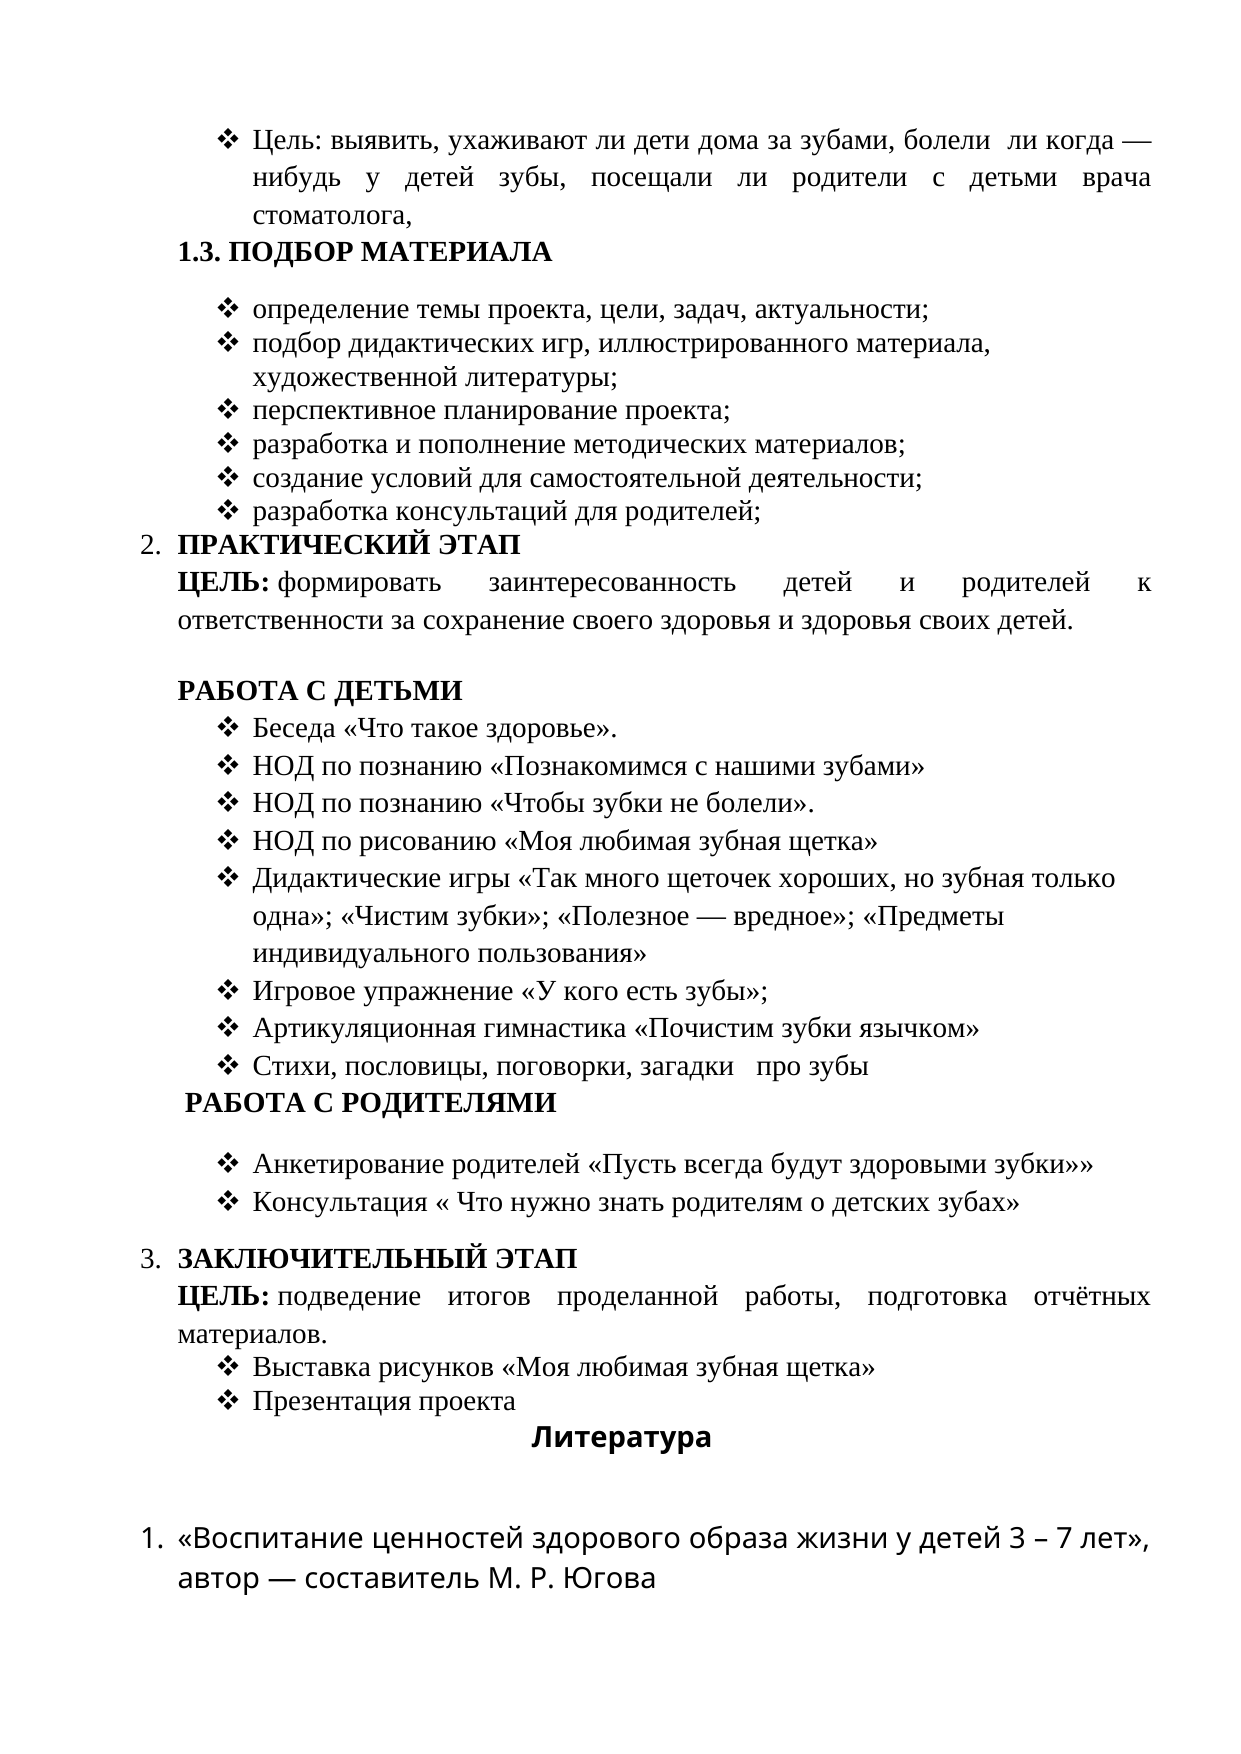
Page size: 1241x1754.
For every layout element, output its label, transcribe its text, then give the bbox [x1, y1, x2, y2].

list Выставка рисунков «Моя любимая зубная щетка» [215, 1349, 1152, 1383]
list определение темы проекта, цели, задач, актуальности; [215, 292, 1152, 325]
list Презентация проекта [215, 1383, 1152, 1417]
text Литература [177, 1417, 1152, 1456]
list Беседа «Что такое здоровье». [215, 707, 1152, 744]
list НОД по познанию «Чтобы зубки не болели». [215, 782, 1152, 819]
list Стихи, пословицы, поговорки, загадки про зубы [215, 1044, 1152, 1082]
list НОД по рисованию «Моя любимая зубная щетка» [215, 819, 1152, 857]
list «Воспитание ценностей здорового образа жизни у детей 3 – 7 лет», автор — составитель М. Р. Югова [140, 1517, 1152, 1597]
list ЗАКЛЮЧИТЕЛЬНЫЙ ЭТАП [140, 1241, 1152, 1274]
list Цель: выявить, ухаживают ли дети дома за зубами, болели ли когда — нибудь у детей зубы, посещали ли родители с детьми врача стоматолога, [215, 118, 1152, 231]
list перспективное планирование проекта; [215, 392, 1152, 426]
text 1.3. ПОДБОР МАТЕРИАЛА [177, 231, 1152, 268]
list Анкетирование родителей «Пусть всегда будут здоровыми зубки»» [215, 1142, 1152, 1180]
text ЦЕЛЬ: подведение итогов проделанной работы, подготовка отчётных материалов. [177, 1274, 1152, 1349]
list Артикуляционная гимнастика «Почистим зубки язычком» [215, 1007, 1152, 1044]
list разработка консультаций для родителей; [215, 493, 1152, 527]
text РАБОТА С РОДИТЕЛЯМИ [177, 1082, 1152, 1119]
list Консультация « Что нужно знать родителям о детских зубах» [215, 1180, 1152, 1217]
list НОД по познанию «Познакомимся с нашими зубами» [215, 744, 1152, 782]
list ПРАКТИЧЕСКИЙ ЭТАП [140, 527, 1152, 561]
list создание условий для самостоятельной деятельности; [215, 460, 1152, 493]
list разработка и пополнение методических материалов; [215, 426, 1152, 460]
list Дидактические игры «Так много щеточек хороших, но зубная только одна»; «Чистим зубки»; «Полезное — вредное»; «Предметы индивидуального пользования» [215, 857, 1152, 969]
list Игровое упражнение «У кого есть зубы»; [215, 969, 1152, 1007]
text РАБОТА С ДЕТЬМИ [177, 673, 1152, 707]
text ЦЕЛЬ: формировать заинтересованность детей и родителей к ответственности за сохранение своего здоровья и здоровья своих детей. [177, 561, 1152, 636]
list подбор дидактических игр, иллюстрированного материала, художественной литературы; [215, 325, 1152, 392]
